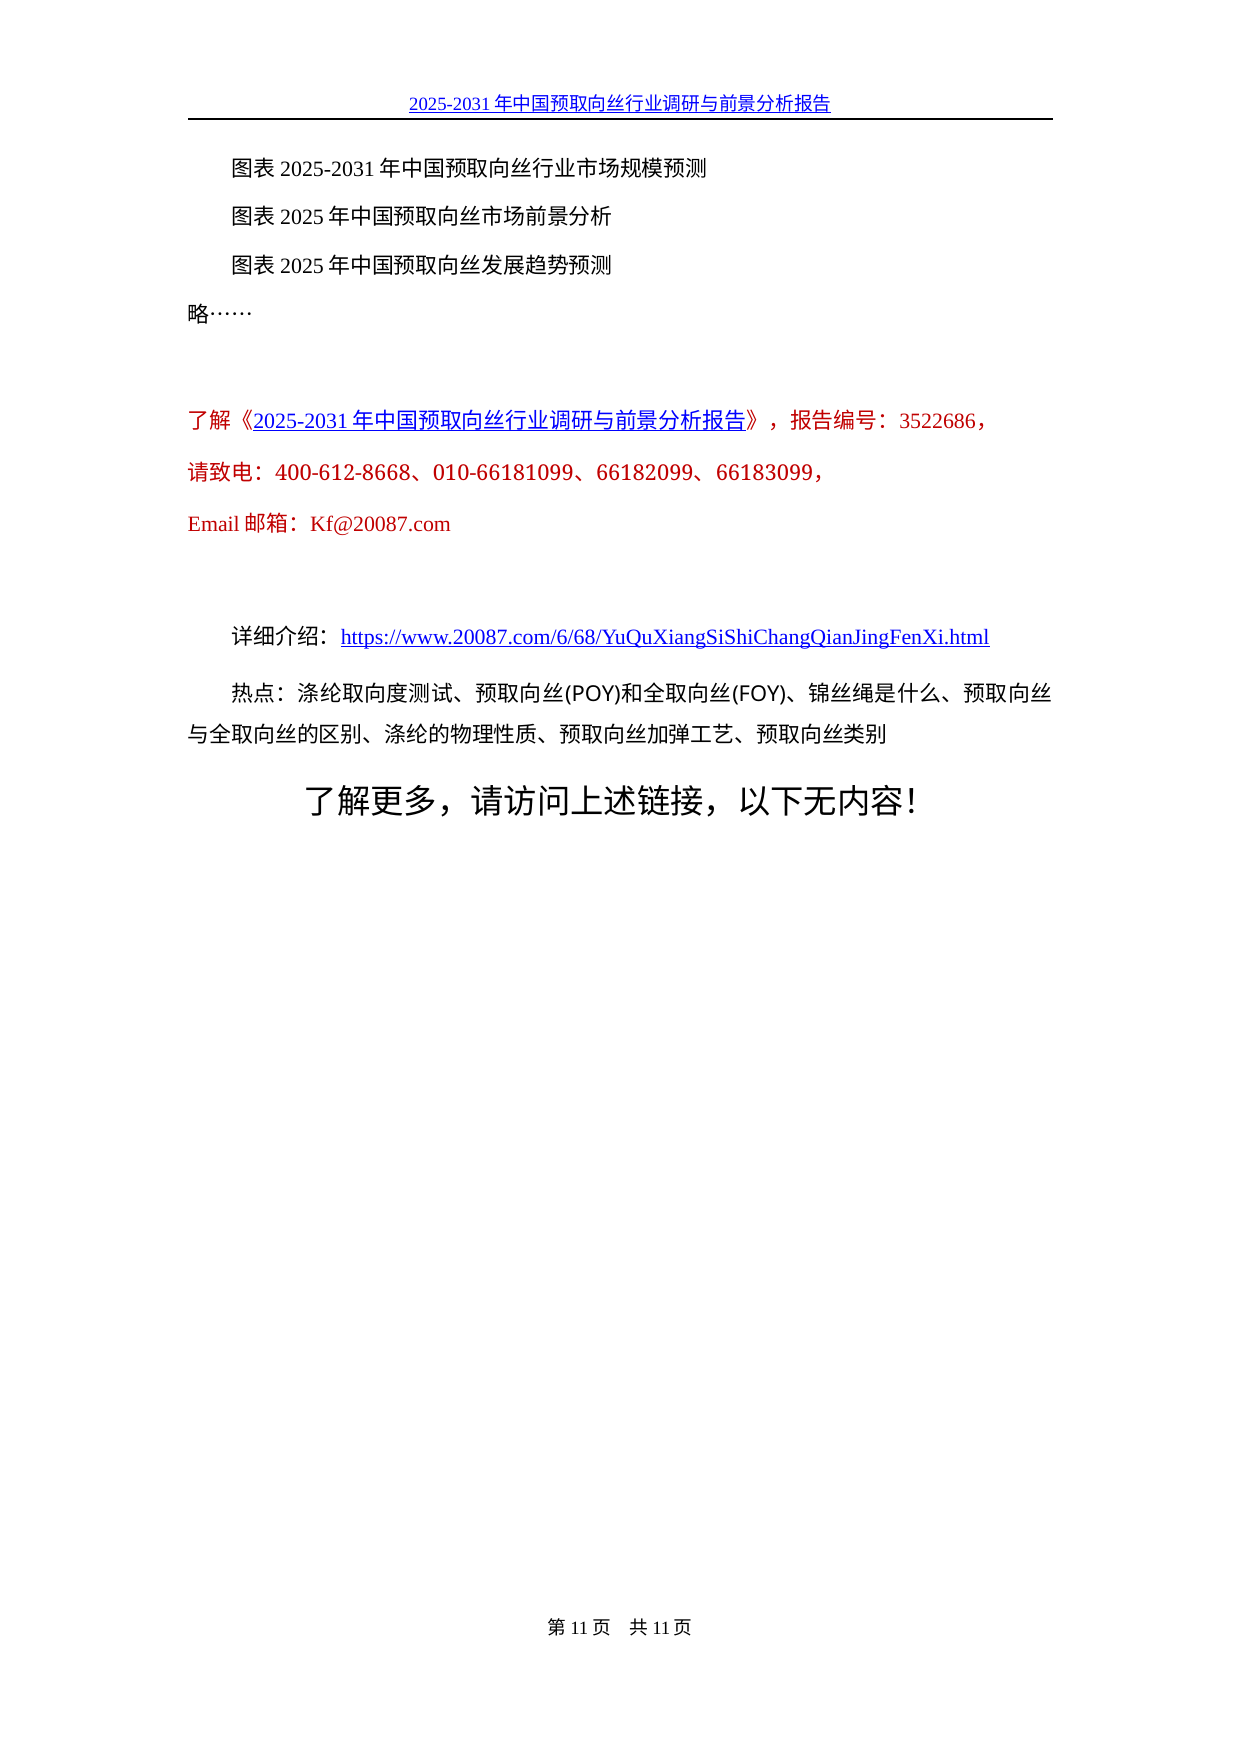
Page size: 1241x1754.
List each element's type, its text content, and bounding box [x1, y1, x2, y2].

text 请致电：400-612-8668、010-66181099、66182099、66183099， [187, 454, 1053, 487]
text 了解《2025-2031年中国预取向丝行业调研与前景分析报告》，报告编号：3522686， [187, 403, 1053, 435]
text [187, 150, 1053, 329]
text Email邮箱：Kf@20087.com [187, 506, 1053, 538]
text 详细介绍：https://www.20087.com/6/68/YuQuXiangSiShiChangQianJingFenXi.html [187, 619, 1053, 651]
text 热点：涤纶取向度测试、预取向丝(POY)和全取向丝(FOY)、锦丝绳是什么、预取向丝与全取向丝的区别、涤纶的物理性质、预取向丝加弹工艺、预取向丝类别 [187, 676, 1053, 749]
title 了解更多，请访问上述链接，以下无内容！ [187, 766, 1053, 831]
